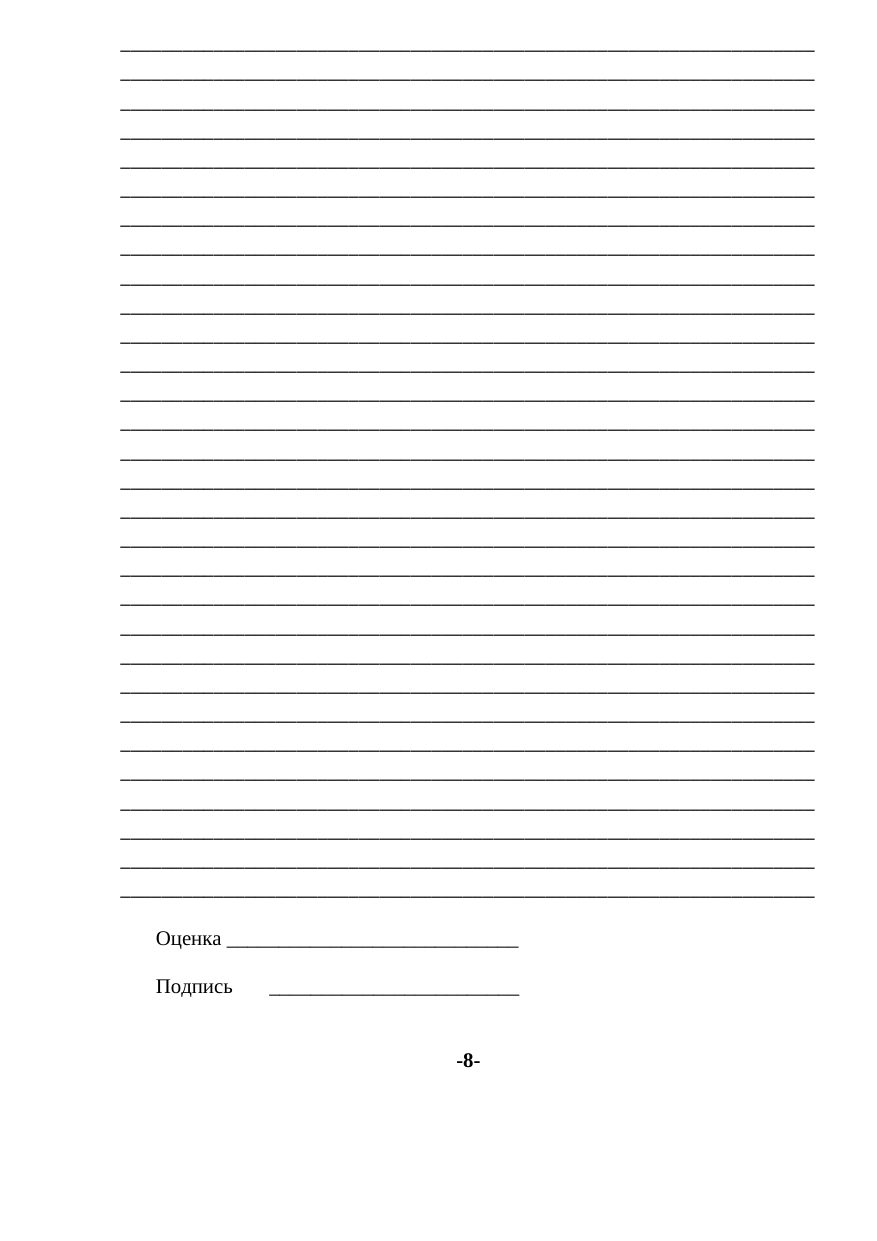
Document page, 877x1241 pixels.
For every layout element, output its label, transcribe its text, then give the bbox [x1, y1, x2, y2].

text -8- [118, 1048, 818, 1072]
text Оценка ____________________________ [156, 925, 818, 949]
text Подпись ________________________ [118, 973, 818, 998]
